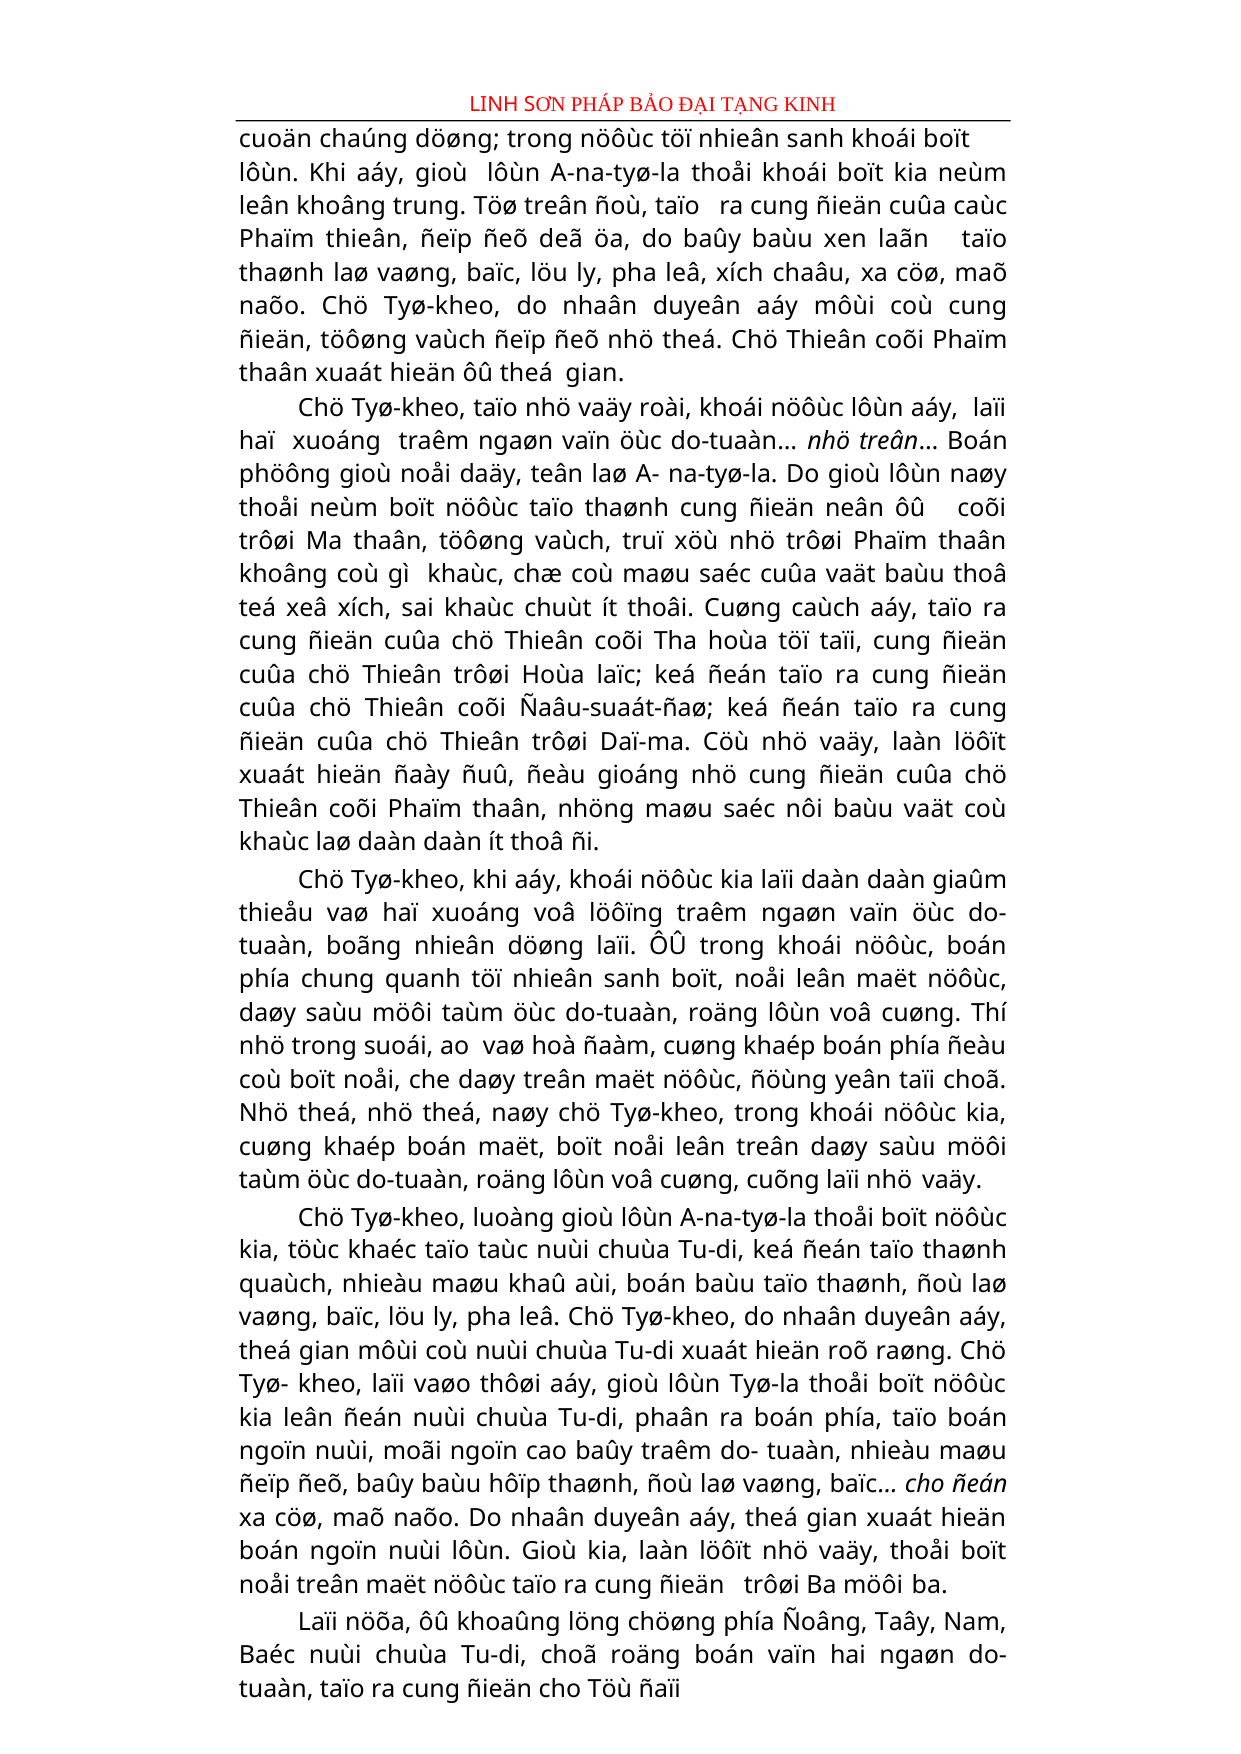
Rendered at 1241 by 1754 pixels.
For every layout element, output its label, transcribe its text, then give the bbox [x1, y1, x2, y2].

text cuoän chaúng döøng; trong nöôùc töï nhieân sanh khoái boït lôùn. Khi aáy, gioù lôùn A-na-tyø-la thoåi khoái boït kia neùm leân khoâng trung. Töø treân ñoù, taïo ra cung ñieän cuûa caùc Phaïm thieân, ñeïp ñeõ deã öa, do baûy baùu xen laãn taïo thaønh laø vaøng, baïc, löu ly, pha leâ, xích chaâu, xa cöø, maõ naõo. Chö Tyø-kheo, do nhaân duyeân aáy môùi coù cung ñieän, töôøng vaùch ñeïp ñeõ nhö theá. Chö Thieân coõi Phaïm thaân xuaát hieän ôû theá gian. [239, 117, 1007, 389]
text Chö Tyø-kheo, taïo nhö vaäy roài, khoái nöôùc lôùn aáy, laïi haï xuoáng traêm ngaøn vaïn öùc do-tuaàn… nhö treân… Boán phöông gioù noåi daäy, teân laø A- na-tyø-la. Do gioù lôùn naøy thoåi neùm boït nöôùc taïo thaønh cung ñieän neân ôû coõi trôøi Ma thaân, töôøng vaùch, truï xöù nhö trôøi Phaïm thaân khoâng coù gì khaùc, chæ coù maøu saéc cuûa vaät baùu thoâ teá xeâ xích, sai khaùc chuùt ít thoâi. Cuøng caùch aáy, taïo ra cung ñieän cuûa chö Thieân coõi Tha hoùa töï taïi, cung ñieän cuûa chö Thieân trôøi Hoùa laïc; keá ñeán taïo ra cung ñieän cuûa chö Thieân coõi Ñaâu-suaát-ñaø; keá ñeán taïo ra cung ñieän cuûa chö Thieân trôøi Daï-ma. Cöù nhö vaäy, laàn löôït xuaát hieän ñaày ñuû, ñeàu gioáng nhö cung ñieän cuûa chö Thieân coõi Phaïm thaân, nhöng maøu saéc nôi baùu vaät coù khaùc laø daàn daàn ít thoâ ñi. [239, 390, 1008, 858]
text Chö Tyø-kheo, khi aáy, khoái nöôùc kia laïi daàn daàn giaûm thieåu vaø haï xuoáng voâ löôïng traêm ngaøn vaïn öùc do-tuaàn, boãng nhieân döøng laïi. ÔÛ trong khoái nöôùc, boán phía chung quanh töï nhieân sanh boït, noåi leân maët nöôùc, daøy saùu möôi taùm öùc do-tuaàn, roäng lôùn voâ cuøng. Thí nhö trong suoái, ao vaø hoà ñaàm, cuøng khaép boán phía ñeàu coù boït noåi, che daøy treân maët nöôùc, ñöùng yeân taïi choã. Nhö theá, nhö theá, naøy chö Tyø-kheo, trong khoái nöôùc kia, cuøng khaép boán maët, boït noåi leân treân daøy saùu möôi taùm öùc do-tuaàn, roäng lôùn voâ cuøng, cuõng laïi nhö vaäy. [239, 861, 1008, 1196]
text LINH SƠN PHÁP BẢO ĐẠI TẠNG KINH [467, 89, 838, 117]
text Laïi nöõa, ôû khoaûng löng chöøng phía Ñoâng, Taây, Nam, Baéc nuùi chuùa Tu-di, choã roäng boán vaïn hai ngaøn do-tuaàn, taïo ra cung ñieän cho Töù ñaïi [239, 1604, 1008, 1704]
text Chö Tyø-kheo, luoàng gioù lôùn A-na-tyø-la thoåi boït nöôùc kia, töùc khaéc taïo taùc nuùi chuùa Tu-di, keá ñeán taïo thaønh quaùch, nhieàu maøu khaû aùi, boán baùu taïo thaønh, ñoù laø vaøng, baïc, löu ly, pha leâ. Chö Tyø-kheo, do nhaân duyeân aáy, theá gian môùi coù nuùi chuùa Tu-di xuaát hieän roõ raøng. Chö Tyø- kheo, laïi vaøo thôøi aáy, gioù lôùn Tyø-la thoåi boït nöôùc kia leân ñeán nuùi chuùa Tu-di, phaân ra boán phía, taïo boán ngoïn nuùi, moãi ngoïn cao baûy traêm do- tuaàn, nhieàu maøu ñeïp ñeõ, baûy baùu hôïp thaønh, ñoù laø vaøng, baïc… cho ñeán xa cöø, maõ naõo. Do nhaân duyeân aáy, theá gian xuaát hieän boán ngoïn nuùi lôùn. Gioù kia, laàn löôït nhö vaäy, thoåi boït noåi treân maët nöôùc taïo ra cung ñieän trôøi Ba möôi ba. [239, 1199, 1008, 1601]
